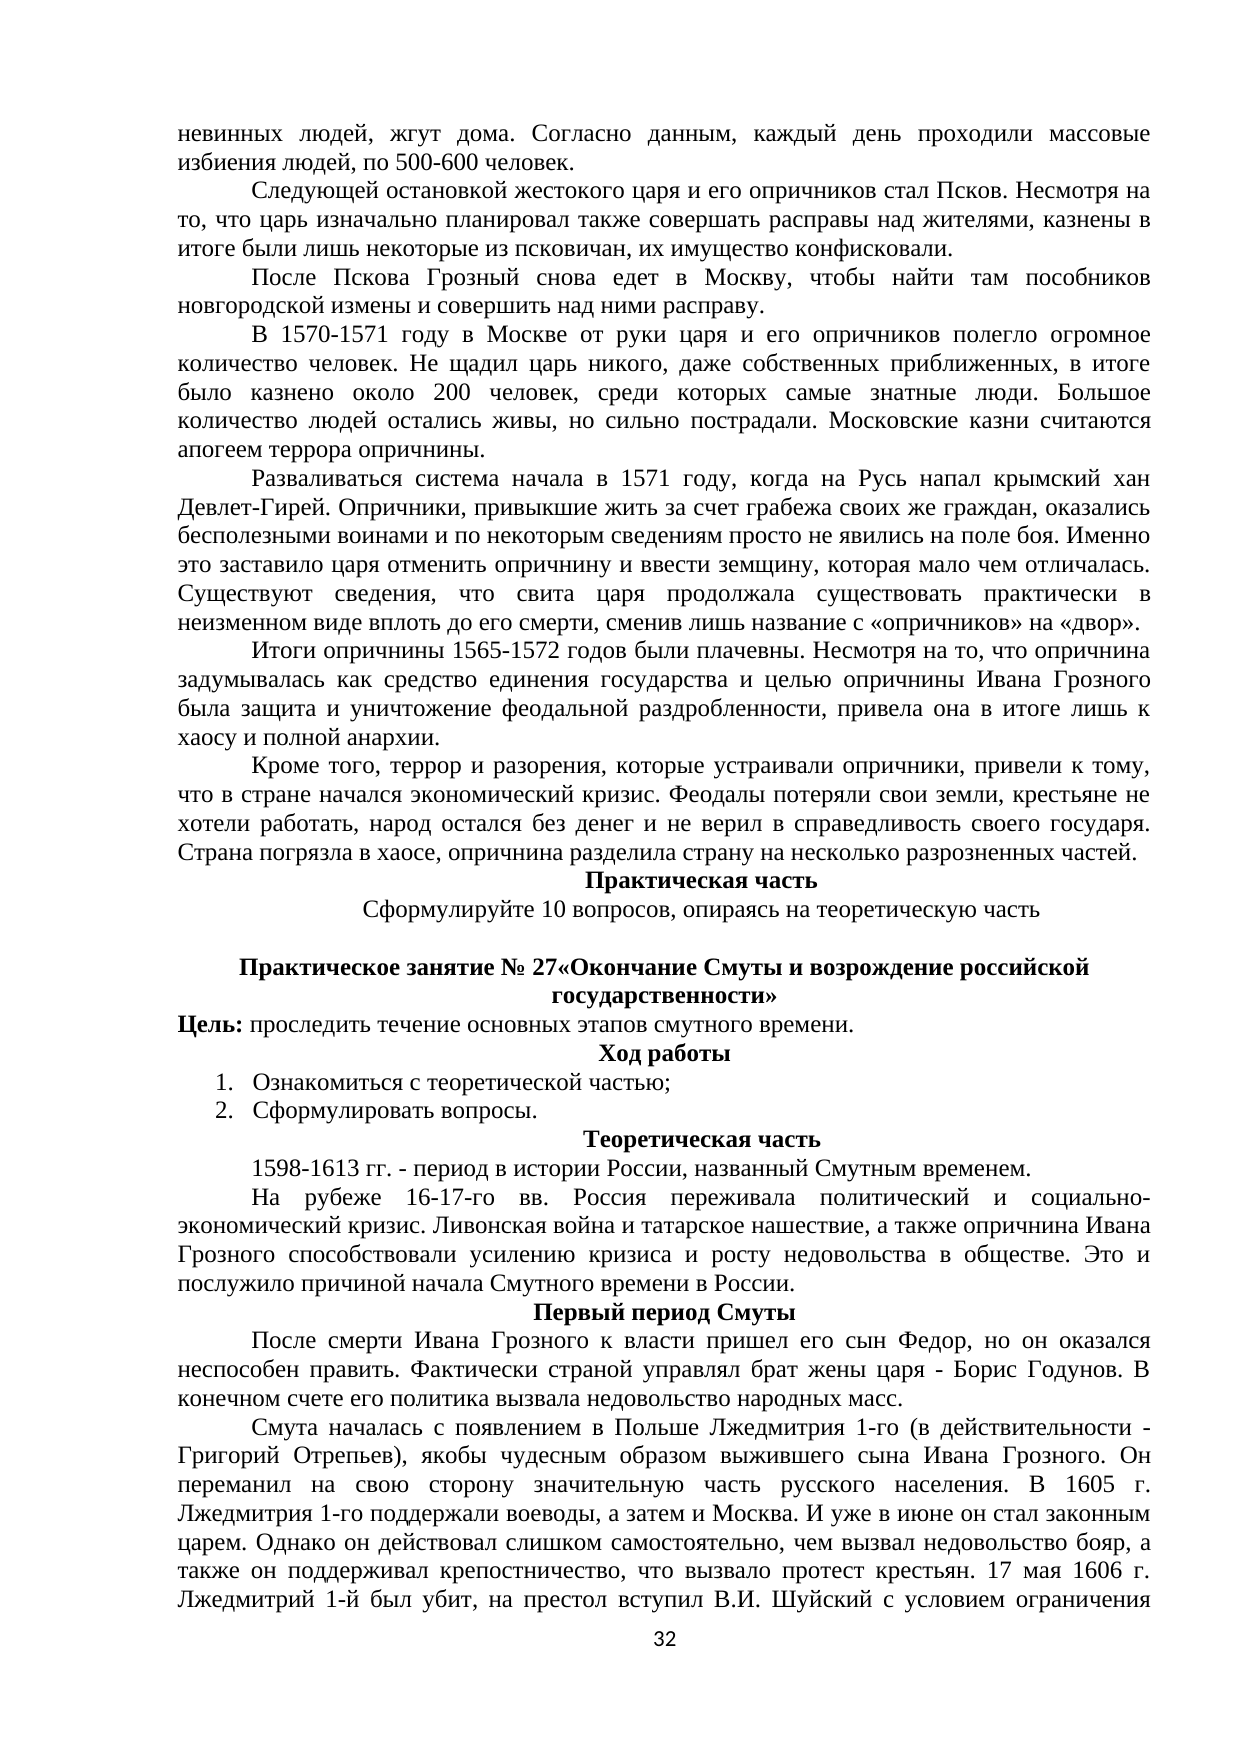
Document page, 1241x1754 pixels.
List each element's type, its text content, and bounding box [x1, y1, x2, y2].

text Цель: проследить течение основных этапов смутного времени. [177, 1009, 1152, 1038]
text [177, 1412, 1152, 1613]
text Практическая часть [177, 866, 1152, 894]
text После смерти Ивана Грозного к власти пришел его сын Федор, но он оказался неспособен править. Фактически страной управлял брат жены царя - Борис Годунов. В конечном счете его политика вызвала недовольство народных масс. [177, 1326, 1152, 1412]
list Сформулировать вопросы. [215, 1096, 1152, 1124]
text В 1570-1571 году в Москве от руки царя и его опричников полегло огромное количество человек. Не щадил царь никого, даже собственных приближенных, в итоге было казнено около 200 человек, среди которых самые знатные люди. Большое количество людей остались живы, но сильно пострадали. Московские казни считаются апогеем террора опричнины. [177, 319, 1152, 463]
text После Пскова Грозный снова едет в Москву, чтобы найти там пособников новгородской измены и совершить над ними расправу. [177, 262, 1152, 319]
text Первый период Смуты [177, 1297, 1152, 1326]
list Теоретическая часть [252, 1124, 1152, 1153]
text Ход работы [177, 1038, 1152, 1067]
text Итоги опричнины 1565-1572 годов были плачевны. Несмотря на то, что опричнина задумывалась как средство единения государства и целью опричнины Ивана Грозного была защита и уничтожение феодальной раздробленности, привела она в итоге лишь к хаосу и полной анархии. [177, 636, 1152, 751]
text На рубеже 16-17-го вв. Россия переживала политический и социально-экономический кризис. Ливонская война и татарское нашествие, а также опричнина Ивана Грозного способствовали усилению кризиса и росту недовольства в обществе. Это и послужило причиной начала Смутного времени в России. [177, 1182, 1152, 1297]
text Кроме того, террор и разорения, которые устраивали опричники, привели к тому, что в стране начался экономический кризис. Феодалы потеряли свои земли, крестьяне не хотели работать, народ остался без денег и не верил в справедливость своего государя. Страна погрязла в хаосе, опричнина разделила страну на несколько разрозненных частей. [177, 751, 1152, 866]
list Ознакомиться с теоретической частью; [215, 1067, 1152, 1096]
text Сформулируйте 10 вопросов, опираясь на теоретическую часть [177, 894, 1152, 923]
text Практическое занятие № 27«Окончание Смуты и возрождение российской государственности» [177, 952, 1152, 1009]
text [177, 118, 1152, 176]
text 1598-1613 гг. - период в истории России, названный Смутным временем. [177, 1153, 1152, 1182]
text Разваливаться система начала в 1571 году, когда на Русь напал крымский хан Девлет-Гирей. Опричники, привыкшие жить за счет грабежа своих же граждан, оказались бесполезными воинами и по некоторым сведениям просто не явились на поле боя. Именно это заставило царя отменить опричнину и ввести земщину, которая мало чем отличалась. Существуют сведения, что свита царя продолжала существовать практически в неизменном виде вплоть до его смерти, сменив лишь название с «опричников» на «двор». [177, 463, 1152, 636]
text Следующей остановкой жестокого царя и его опричников стал Псков. Несмотря на то, что царь изначально планировал также совершать расправы над жителями, казнены в итоге были лишь некоторые из псковичан, их имущество конфисковали. [177, 176, 1152, 262]
